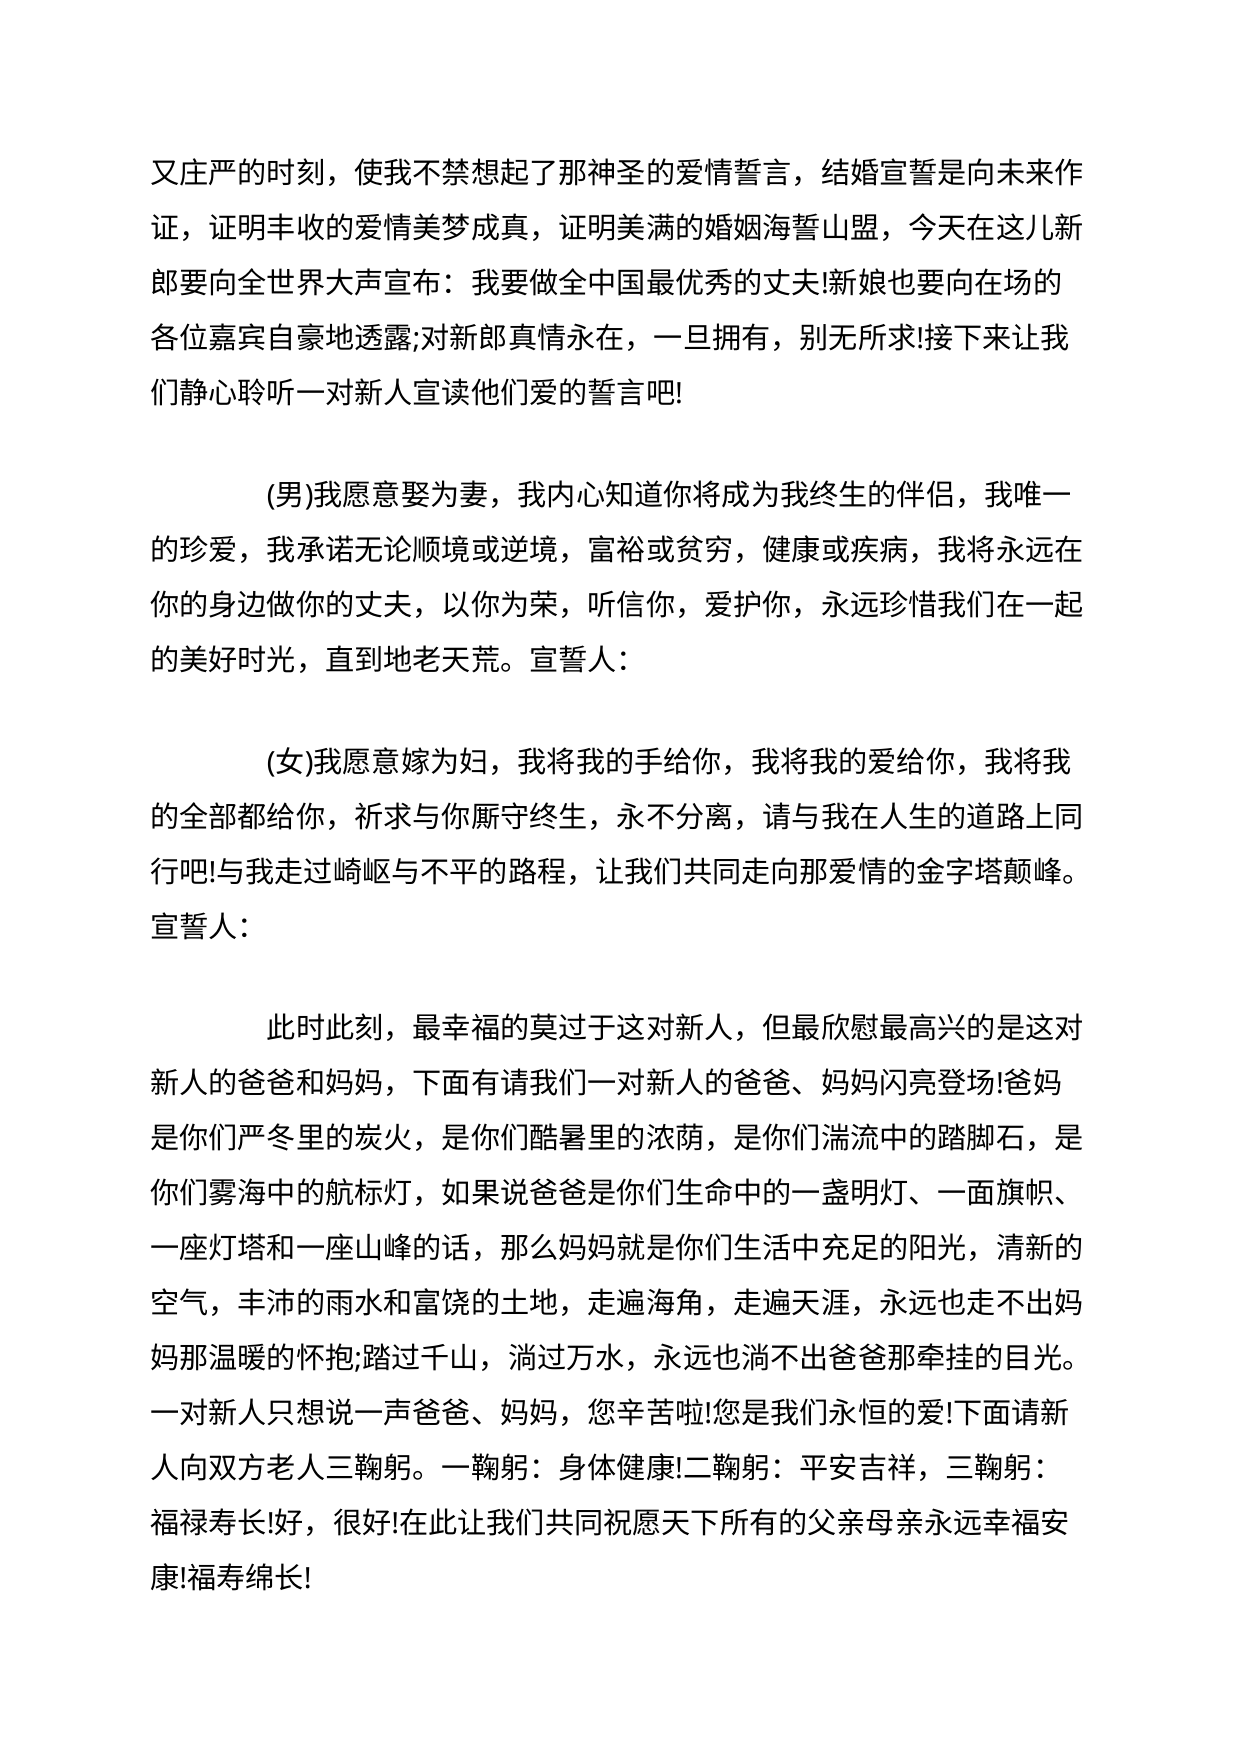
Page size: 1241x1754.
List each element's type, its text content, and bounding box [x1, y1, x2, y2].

text (男)我愿意娶为妻，我内心知道你将成为我终生的伴侣，我唯一的珍爱，我承诺无论顺境或逆境，富裕或贫穷，健康或疾病，我将永远在你的身边做你的丈夫，以你为荣，听信你，爱护你，永远珍惜我们在一起的美好时光，直到地老天荒。宣誓人： [150, 472, 1090, 679]
text (女)我愿意嫁为妇，我将我的手给你，我将我的爱给你，我将我的全部都给你，祈求与你厮守终生，永不分离，请与我在人生的道路上同行吧!与我走过崎岖与不平的路程，让我们共同走向那爱情的金字塔颠峰。宣誓人： [150, 738, 1090, 946]
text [150, 150, 1090, 412]
text 此时此刻，最幸福的莫过于这对新人，但最欣慰最高兴的是这对新人的爸爸和妈妈，下面有请我们一对新人的爸爸、妈妈闪亮登场!爸妈是你们严冬里的炭火，是你们酷暑里的浓荫，是你们湍流中的踏脚石，是你们雾海中的航标灯，如果说爸爸是你们生命中的一盏明灯、一面旗帜、一座灯塔和一座山峰的话，那么妈妈就是你们生活中充足的阳光，清新的空气，丰沛的雨水和富饶的土地，走遍海角，走遍天涯，永远也走不出妈妈那温暖的怀抱;踏过千山，淌过万水，永远也淌不出爸爸那牵挂的目光。一对新人只想说一声爸爸、妈妈，您辛苦啦!您是我们永恒的爱!下面请新人向双方老人三鞠躬。一鞠躬：身体健康!二鞠躬：平安吉祥，三鞠躬：福禄寿长!好，很好!在此让我们共同祝愿天下所有的父亲母亲永远幸福安康!福寿绵长! [150, 1005, 1090, 1597]
